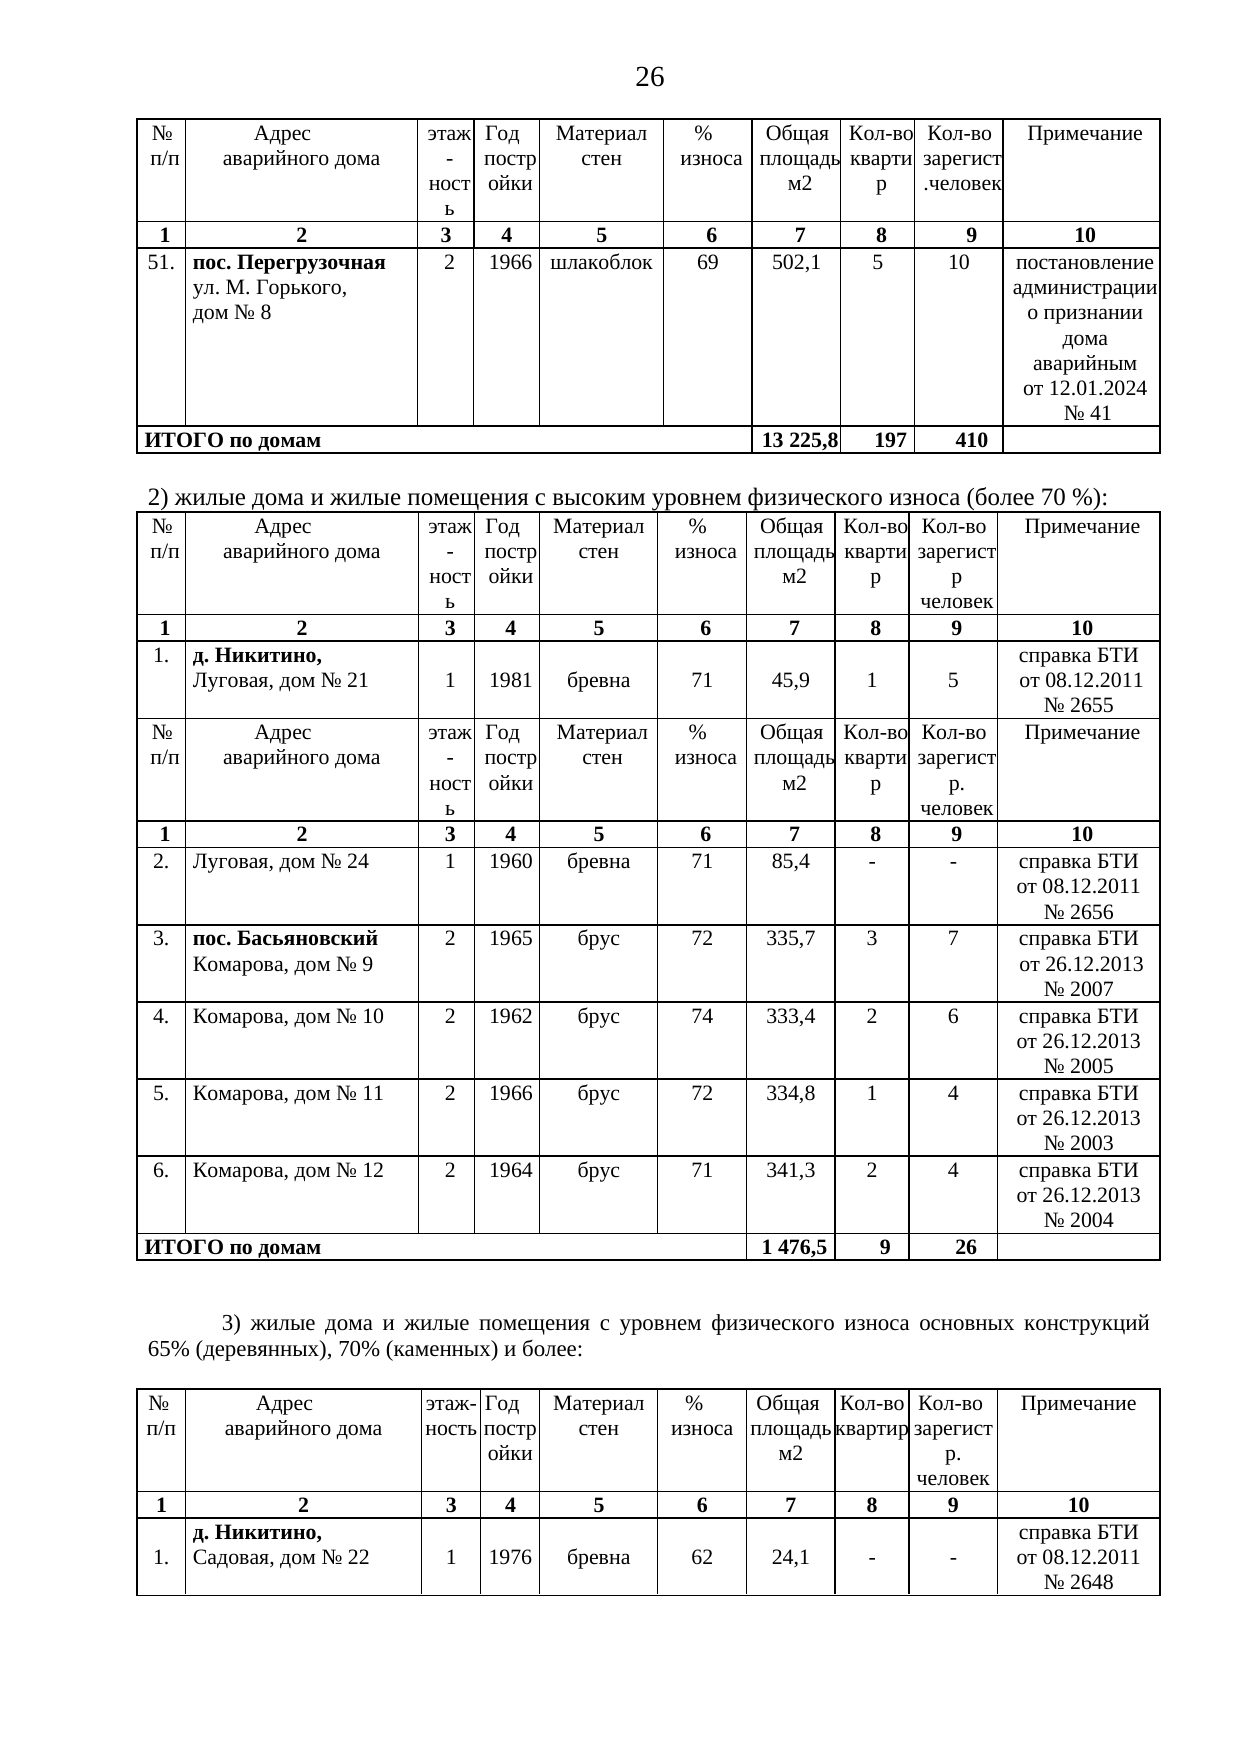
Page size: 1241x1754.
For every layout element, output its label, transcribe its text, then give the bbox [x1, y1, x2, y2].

table_cell Кол-во зарегистр. человек [910, 719, 997, 820]
table_cell 2 [419, 1003, 474, 1078]
text 3) жилые дома и жилые помещения с уровнем физического износа основных конструкций 65% (деревянных), 70% (каменных) и более: [148, 1309, 1152, 1362]
table_cell 71 [658, 642, 746, 717]
table_cell 74 [658, 1003, 746, 1078]
table_cell 2. [138, 848, 185, 924]
table_cell 410 [915, 427, 1002, 452]
table_cell 3. [138, 926, 185, 1001]
table_cell пос. Перегрузочная ул. М. Горького, дом № 8 [186, 249, 417, 425]
table_cell 7 [747, 615, 834, 640]
table_cell 3 [836, 926, 908, 1001]
table_header Адрес аварийного дома [186, 120, 417, 221]
table_header Примечание [998, 513, 1159, 613]
table_cell 10 [998, 615, 1159, 640]
table_cell 1 [419, 642, 474, 717]
table_cell Комарова, дом № 10 [186, 1003, 418, 1078]
table_cell 502,1 [753, 249, 840, 425]
table_cell 5 [841, 249, 914, 425]
table_cell справка БТИ от 08.12.2011 № 2656 [998, 848, 1159, 924]
table_cell 9 [910, 1492, 997, 1517]
table_cell 333,4 [747, 1003, 834, 1078]
table_header Примечание [1004, 120, 1159, 221]
table_cell 1 476,5 [747, 1234, 834, 1259]
table_cell 334,8 [747, 1080, 834, 1155]
table_cell Год постройки [475, 719, 539, 820]
table_cell 1. [138, 642, 185, 717]
table_cell 1960 [475, 848, 539, 924]
table_header Кол-во зарегистр человек [910, 513, 997, 613]
table_header Материал стен [540, 513, 657, 613]
table_cell 1 [138, 1492, 185, 1517]
table_cell 4 [910, 1080, 997, 1155]
table_cell 335,7 [747, 926, 834, 1001]
table_cell 6 [910, 1003, 997, 1078]
table_cell бревна [540, 848, 657, 924]
table_header Кол-во квартир [841, 120, 914, 221]
table_cell постановление администрации о признании дома аварийным от 12.01.2024 № 41 [1004, 249, 1159, 425]
table_header Кол-во зарегистр. человек [910, 1390, 997, 1491]
table_cell брус [540, 926, 657, 1001]
table_cell 71 [658, 848, 746, 924]
table_cell 1. [138, 1519, 185, 1594]
table_cell этаж- ность [419, 719, 474, 820]
table_header № п/п [138, 513, 185, 613]
table_cell 7 [753, 222, 840, 247]
table_header № п/п [138, 120, 185, 221]
table_cell брус [540, 1003, 657, 1078]
table_cell 1964 [475, 1157, 539, 1233]
table_header Год постройки [481, 1390, 539, 1491]
table_cell 3 [419, 822, 474, 847]
table_cell 1965 [475, 926, 539, 1001]
table_cell 3 [422, 1492, 480, 1517]
table_cell 1 [836, 1080, 908, 1155]
table_cell 1 [836, 642, 908, 717]
table_cell [1004, 427, 1159, 452]
table_cell 7 [747, 1492, 834, 1517]
table_cell 13 225,8 [753, 427, 840, 452]
table_header Материал стен [540, 120, 663, 221]
table_cell Луговая, дом № 24 [186, 848, 418, 924]
table_cell - [910, 848, 997, 924]
table_cell 10 [998, 822, 1159, 847]
table_cell 8 [836, 1492, 908, 1517]
table_cell ИТОГО по домам [138, 427, 751, 452]
table_cell 10 [1004, 222, 1159, 247]
table_cell - [836, 848, 908, 924]
table_header этаж- ность [418, 120, 473, 221]
table_cell 72 [658, 1080, 746, 1155]
table_cell 24,1 [747, 1519, 834, 1594]
table_cell 10 [998, 1492, 1159, 1517]
table_cell - [910, 1519, 997, 1594]
table_cell 2 [836, 1157, 908, 1233]
table_header % износа [658, 513, 746, 613]
table_cell д. Никитино, Луговая, дом № 21 [186, 642, 418, 717]
table_cell 1 [138, 222, 185, 247]
table_cell 9 [910, 615, 997, 640]
table_cell Кол-во квартир [836, 719, 908, 820]
table_cell 1 [138, 822, 185, 847]
table_cell 1981 [475, 642, 539, 717]
table_header Общая площадь м2 [747, 1390, 834, 1491]
table_cell 1 [419, 848, 474, 924]
table_cell 2 [186, 615, 418, 640]
table_header % износа [664, 120, 751, 221]
table_cell 9 [915, 222, 1002, 247]
table_cell 45,9 [747, 642, 834, 717]
table_header Год постройки [475, 513, 539, 613]
table_cell Адрес аварийного дома [186, 719, 418, 820]
table_cell 341,3 [747, 1157, 834, 1233]
table_cell справка БТИ от 26.12.2013 № 2005 [998, 1003, 1159, 1078]
table_cell 1 [138, 615, 185, 640]
table_header Адрес аварийного дома [186, 513, 418, 613]
table_cell 197 [841, 427, 914, 452]
table_cell 8 [836, 822, 908, 847]
table_header % износа [658, 1390, 746, 1491]
table_cell 72 [658, 926, 746, 1001]
table_cell 9 [910, 822, 997, 847]
table_cell 4 [475, 222, 539, 247]
table_cell 2 [186, 1492, 421, 1517]
table_cell бревна [540, 642, 657, 717]
table_cell 2 [419, 1080, 474, 1155]
table_cell Материал стен [540, 719, 657, 820]
table_cell 5 [540, 615, 657, 640]
table_header Кол-во квартир [836, 1390, 908, 1491]
table_cell 85,4 [747, 848, 834, 924]
table_cell 2 [419, 1157, 474, 1233]
table_cell 51. [138, 249, 185, 425]
table_header Примечание [998, 1390, 1159, 1491]
table_header № п/п [138, 1390, 185, 1491]
text 2) жилые дома и жилые помещения с высоким уровнем физического износа (более 70 %): [148, 482, 1168, 511]
table_cell 7 [747, 822, 834, 847]
table_cell 5 [910, 642, 997, 717]
table_cell 1962 [475, 1003, 539, 1078]
table_cell справка БТИ от 26.12.2013 № 2007 [998, 926, 1159, 1001]
table_cell 6 [658, 615, 746, 640]
table_cell Комарова, дом № 12 [186, 1157, 418, 1233]
table_cell Примечание [998, 719, 1159, 820]
table_cell шлакоблок [540, 249, 663, 425]
table_cell 6 [664, 222, 751, 247]
table_cell 6. [138, 1157, 185, 1233]
table_cell 6 [658, 1492, 746, 1517]
table_cell справка БТИ от 26.12.2013 № 2003 [998, 1080, 1159, 1155]
table_cell 5 [540, 1492, 657, 1517]
table_cell справка БТИ от 08.12.2011 № 2655 [998, 642, 1159, 717]
table_cell 2 [186, 222, 417, 247]
table_header Общая площадь м2 [753, 120, 840, 221]
table_cell ИТОГО по домам [138, 1234, 746, 1259]
table_cell 8 [836, 615, 908, 640]
table_header Кол-во квартир [836, 513, 908, 613]
table_cell 62 [658, 1519, 746, 1594]
table_cell 10 [915, 249, 1002, 425]
table_header Материал стен [540, 1390, 657, 1491]
table_cell - [836, 1519, 908, 1594]
table_cell 5 [540, 222, 663, 247]
table_cell 4 [910, 1157, 997, 1233]
table_cell 4 [475, 822, 539, 847]
table_cell 1966 [475, 1080, 539, 1155]
table_header Год постройки [475, 120, 539, 221]
table_cell брус [540, 1080, 657, 1155]
table_cell 1976 [481, 1519, 539, 1594]
table_cell 9 [836, 1234, 908, 1259]
table_header Кол-во зарегист.человек [915, 120, 1002, 221]
table_cell 3 [419, 615, 474, 640]
table_cell 69 [664, 249, 751, 425]
table_cell 4 [475, 615, 539, 640]
table_cell Комарова, дом № 11 [186, 1080, 418, 1155]
table_cell Общая площадь м2 [747, 719, 834, 820]
table_cell 71 [658, 1157, 746, 1233]
table_cell пос. Басьяновский Комарова, дом № 9 [186, 926, 418, 1001]
table_cell 2 [836, 1003, 908, 1078]
table_cell 6 [658, 822, 746, 847]
table_cell 2 [186, 822, 418, 847]
table_cell справка БТИ от 08.12.2011 № 2648 [998, 1519, 1159, 1594]
table_cell [998, 1234, 1159, 1259]
table_cell % износа [658, 719, 746, 820]
table_cell 2 [418, 249, 473, 425]
table_header этаж- ность [422, 1390, 480, 1491]
table_cell справка БТИ от 26.12.2013 № 2004 [998, 1157, 1159, 1233]
table_cell 5. [138, 1080, 185, 1155]
table_cell 1966 [474, 249, 539, 425]
table_cell 8 [841, 222, 914, 247]
table_cell 26 [910, 1234, 997, 1259]
table_cell 3 [418, 222, 473, 247]
table_header Адрес аварийного дома [186, 1390, 421, 1491]
table_cell 7 [910, 926, 997, 1001]
table_cell брус [540, 1157, 657, 1233]
table_cell 4 [481, 1492, 539, 1517]
table_cell 1 [422, 1519, 480, 1594]
table_header этаж- ность [419, 513, 474, 613]
table_cell бревна [540, 1519, 657, 1594]
table_cell № п/п [138, 719, 185, 820]
table_cell д. Никитино, Садовая, дом № 22 [186, 1519, 421, 1594]
table_cell 5 [540, 822, 657, 847]
table_header Общая площадь м2 [747, 513, 834, 613]
table_cell 4. [138, 1003, 185, 1078]
table_cell 2 [419, 926, 474, 1001]
